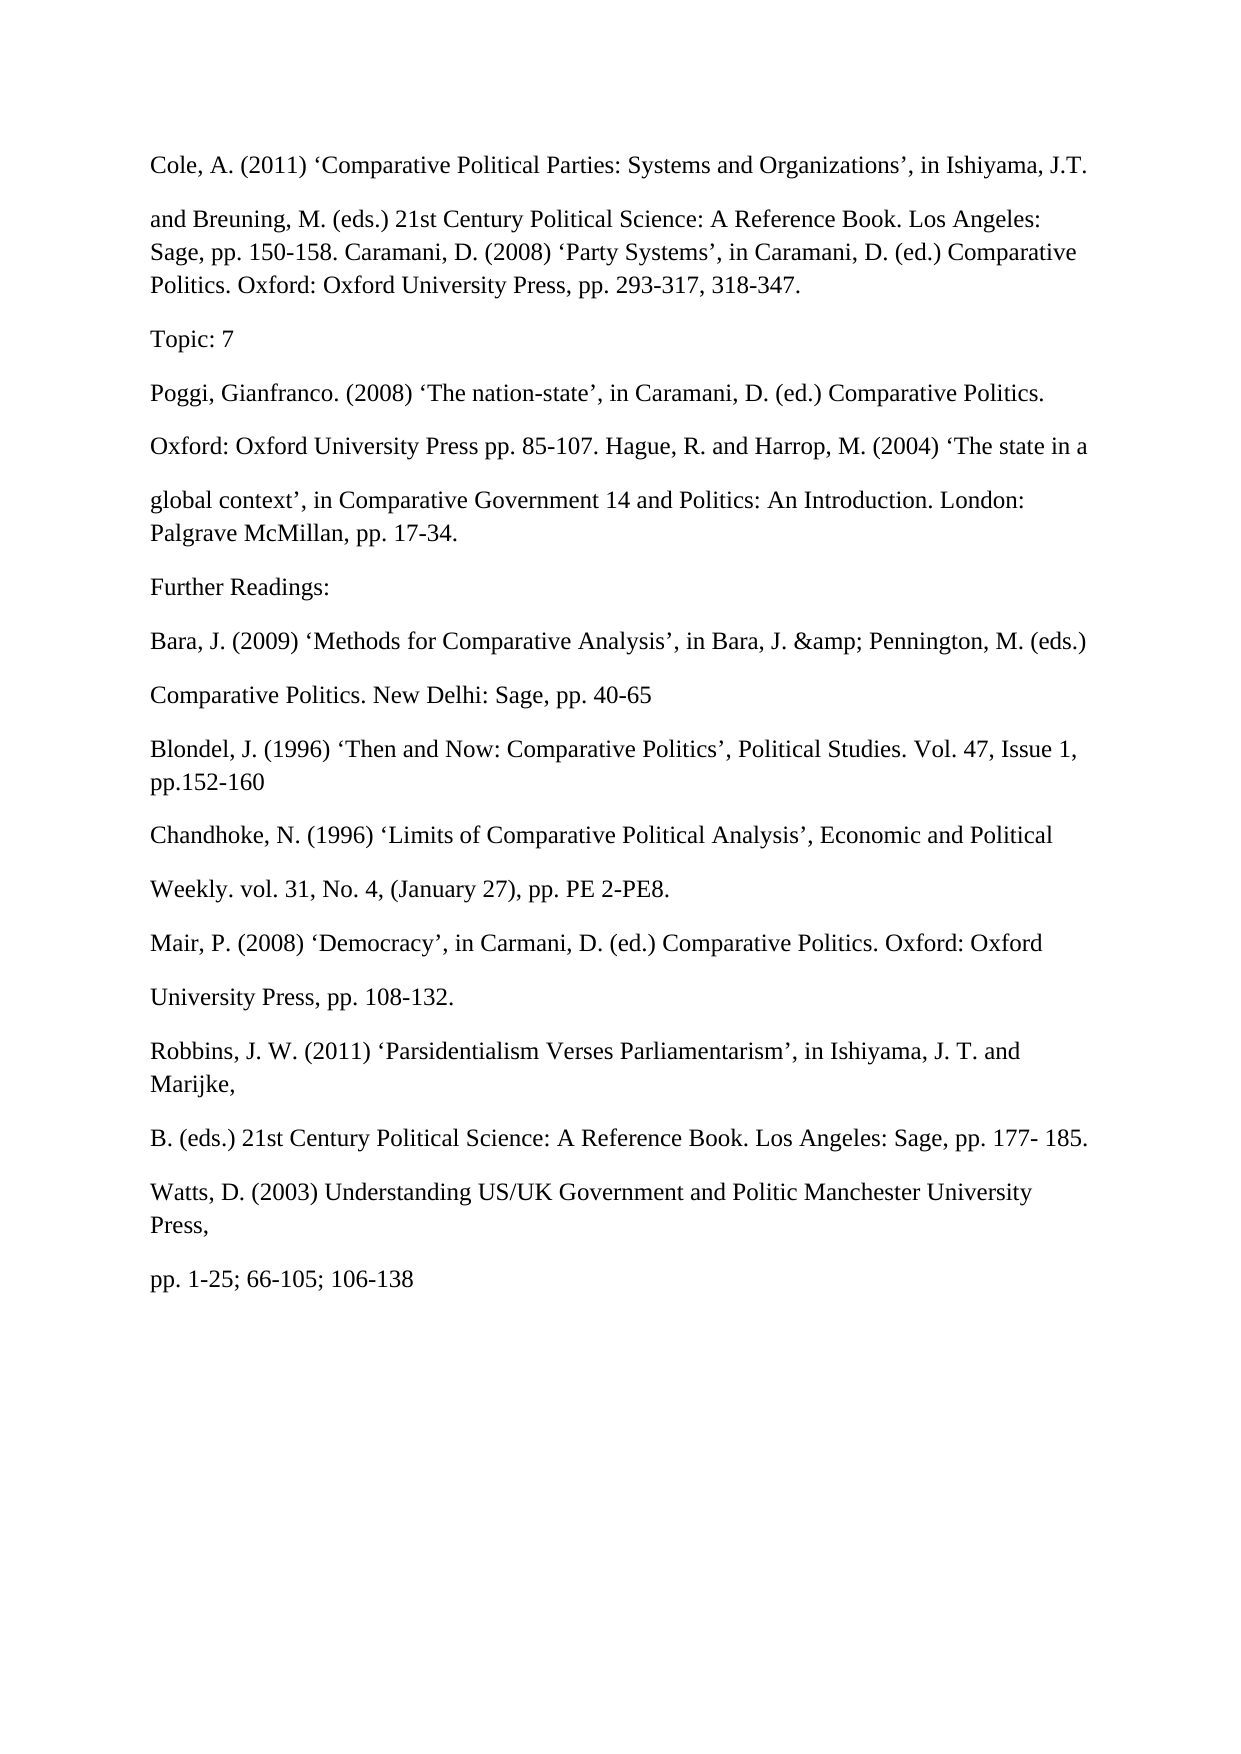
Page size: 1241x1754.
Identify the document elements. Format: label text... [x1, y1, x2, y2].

text B. (eds.) 21st Century Political Science: A Reference Book. Los Angeles: Sage, pp. 177‐ 185. [150, 1123, 1090, 1152]
text and Breuning, M. (eds.) 21st Century Political Science: A Reference Book. Los Angeles: Sage, pp. 150‐158. Caramani, D. (2008) ‘Party Systems’, in Caramani, D. (ed.) Comparative Politics. Oxford: Oxford University Press, pp. 293‐317, 318‐347. [150, 204, 1090, 299]
text Chandhoke, N. (1996) ‘Limits of Comparative Political Analysis’, Economic and Political [150, 821, 1090, 849]
text global context’, in Comparative Government 14 and Politics: An Introduction. London: Palgrave McMillan, pp. 17‐34. [150, 485, 1090, 547]
text Bara, J. (2009) ‘Methods for Comparative Analysis’, in Bara, J. &amp; Pennington, M. (eds.) [150, 626, 1090, 655]
text Mair, P. (2008) ‘Democracy’, in Carmani, D. (ed.) Comparative Politics. Oxford: Oxford [150, 928, 1090, 957]
text Comparative Politics. New Delhi: Sage, pp. 40‐65 [150, 680, 1090, 709]
text Cole, A. (2011) ‘Comparative Political Parties: Systems and Organizations’, in Ishiyama, J.T. [150, 150, 1090, 179]
text Watts, D. (2003) Understanding US/UK Government and Politic Manchester University Press, [150, 1177, 1090, 1238]
text Blondel, J. (1996) ‘Then and Now: Comparative Politics’, Political Studies. Vol. 47, Issue 1, pp.152‐160 [150, 734, 1090, 796]
text Robbins, J. W. (2011) ‘Parsidentialism Verses Parliamentarism’, in Ishiyama, J. T. and Marijke, [150, 1036, 1090, 1098]
text Further Readings: [150, 572, 1090, 601]
text Poggi, Gianfranco. (2008) ‘The nation‐state’, in Caramani, D. (ed.) Comparative Politics. [150, 378, 1090, 406]
text University Press, pp. 108‐132. [150, 982, 1090, 1011]
text pp. 1‐25; 66‐105; 106‐138 [150, 1264, 1090, 1292]
text Topic: 7 [150, 324, 1090, 352]
text Oxford: Oxford University Press pp. 85‐107. Hague, R. and Harrop, M. (2004) ‘The state in a [150, 431, 1090, 460]
text Weekly. vol. 31, No. 4, (January 27), pp. PE 2‐PE8. [150, 874, 1090, 903]
